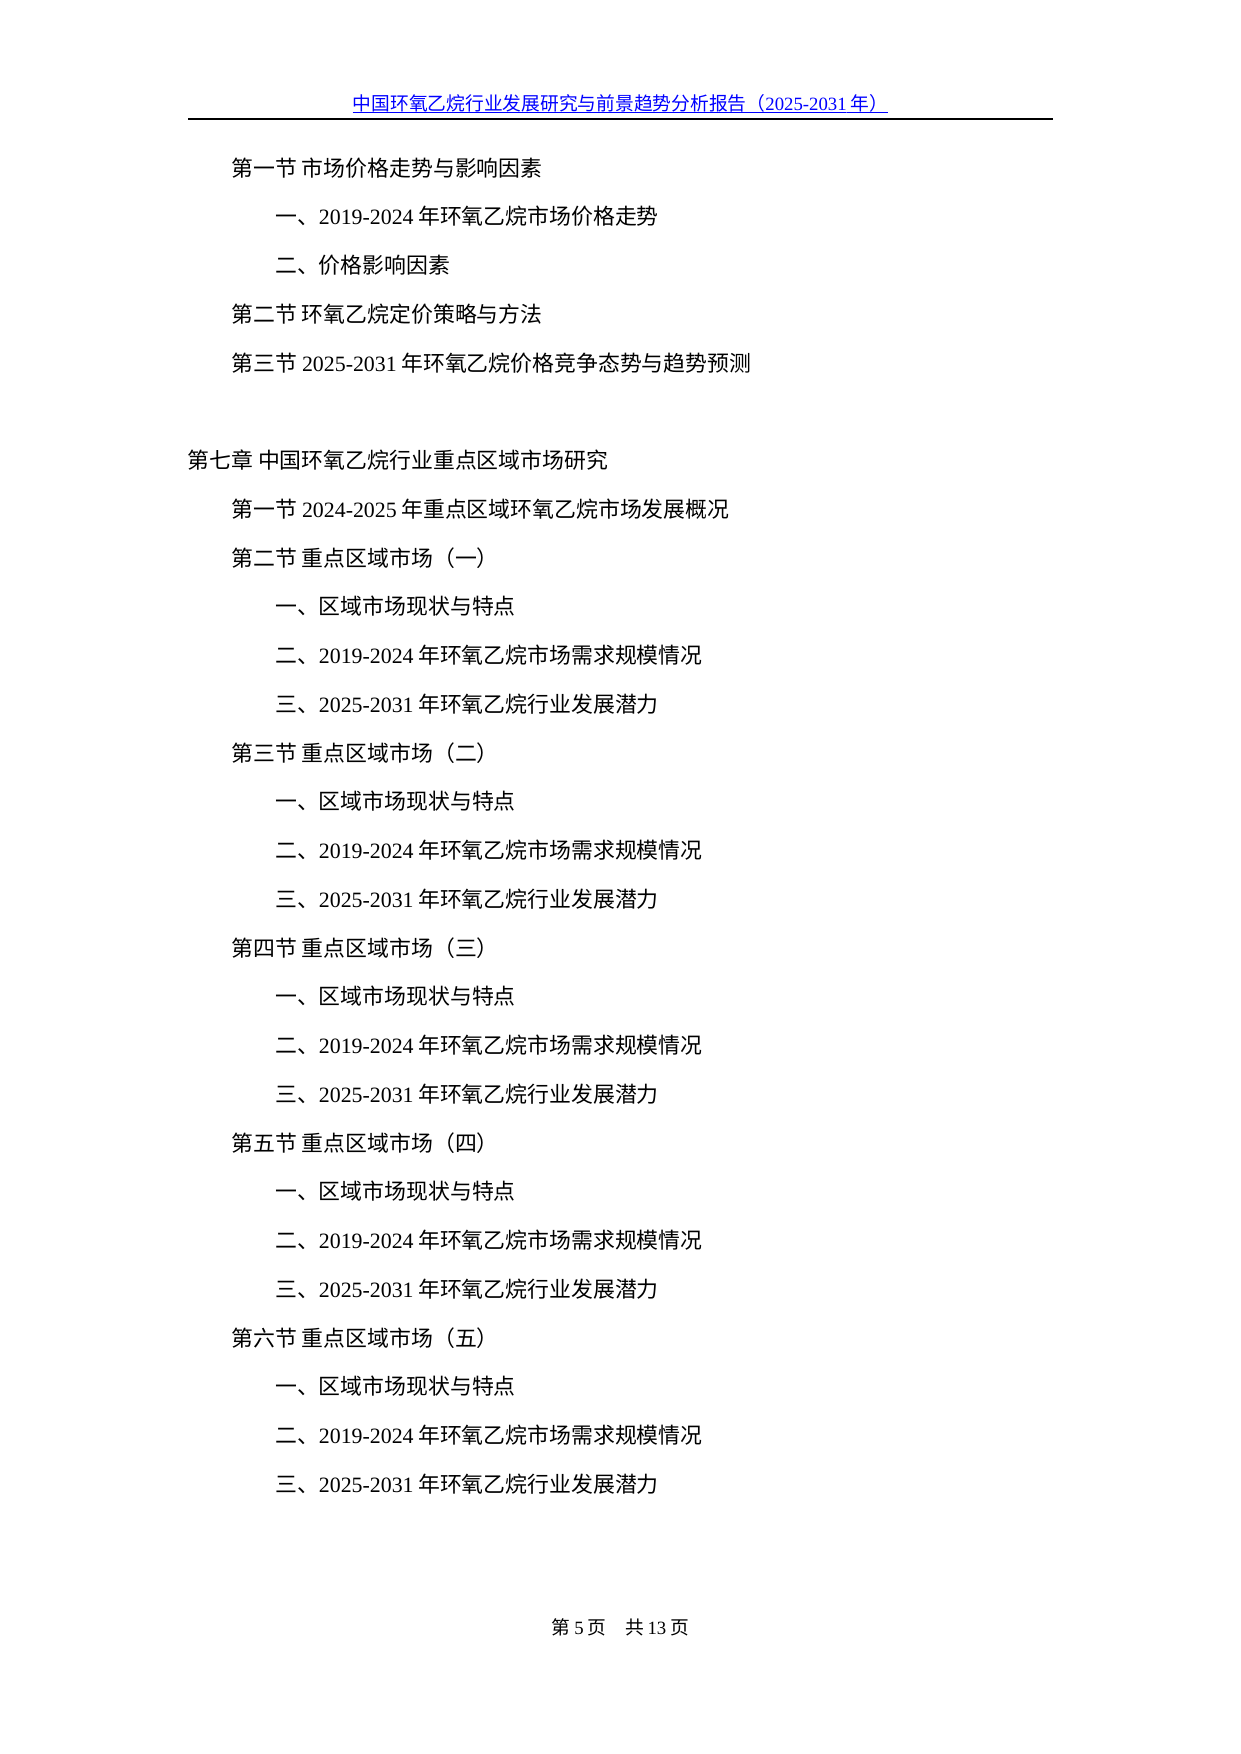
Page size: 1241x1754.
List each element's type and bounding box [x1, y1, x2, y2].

text [187, 150, 1053, 1499]
